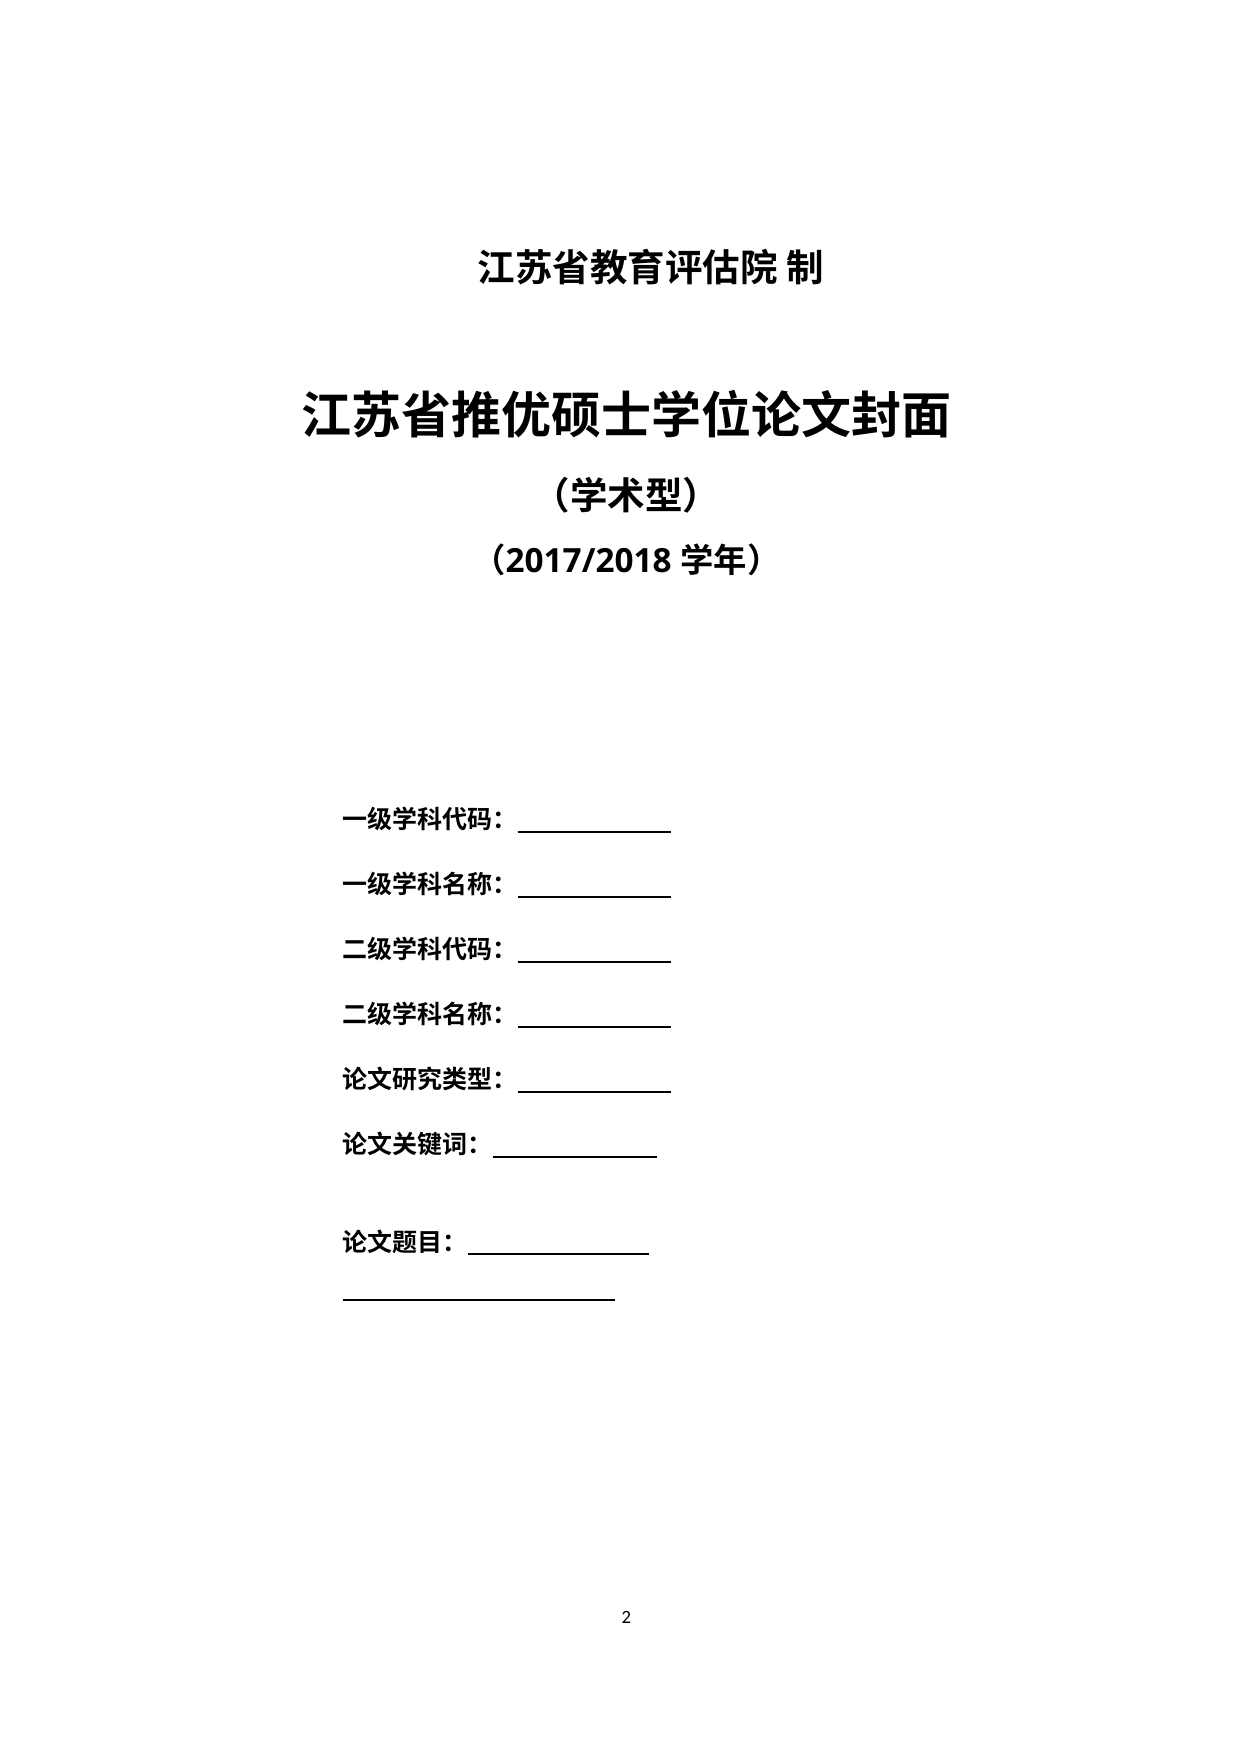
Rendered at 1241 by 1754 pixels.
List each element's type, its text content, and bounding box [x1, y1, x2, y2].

text 论文研究类型： [165, 1045, 1087, 1110]
text 一级学科代码： [165, 785, 1087, 850]
text 论文题目： [165, 1208, 1087, 1273]
text 二级学科代码： [165, 915, 1087, 980]
text 二级学科名称： [165, 980, 1087, 1045]
text 江苏省推优硕士学位论文封面 [165, 363, 1087, 460]
text 论文关键词： [165, 1110, 1087, 1175]
text （2017/2018 学年） [165, 525, 1087, 590]
text 一级学科名称： [165, 850, 1087, 915]
text 江苏省教育评估院 制 [165, 233, 950, 298]
text （学术型） [165, 460, 1087, 525]
